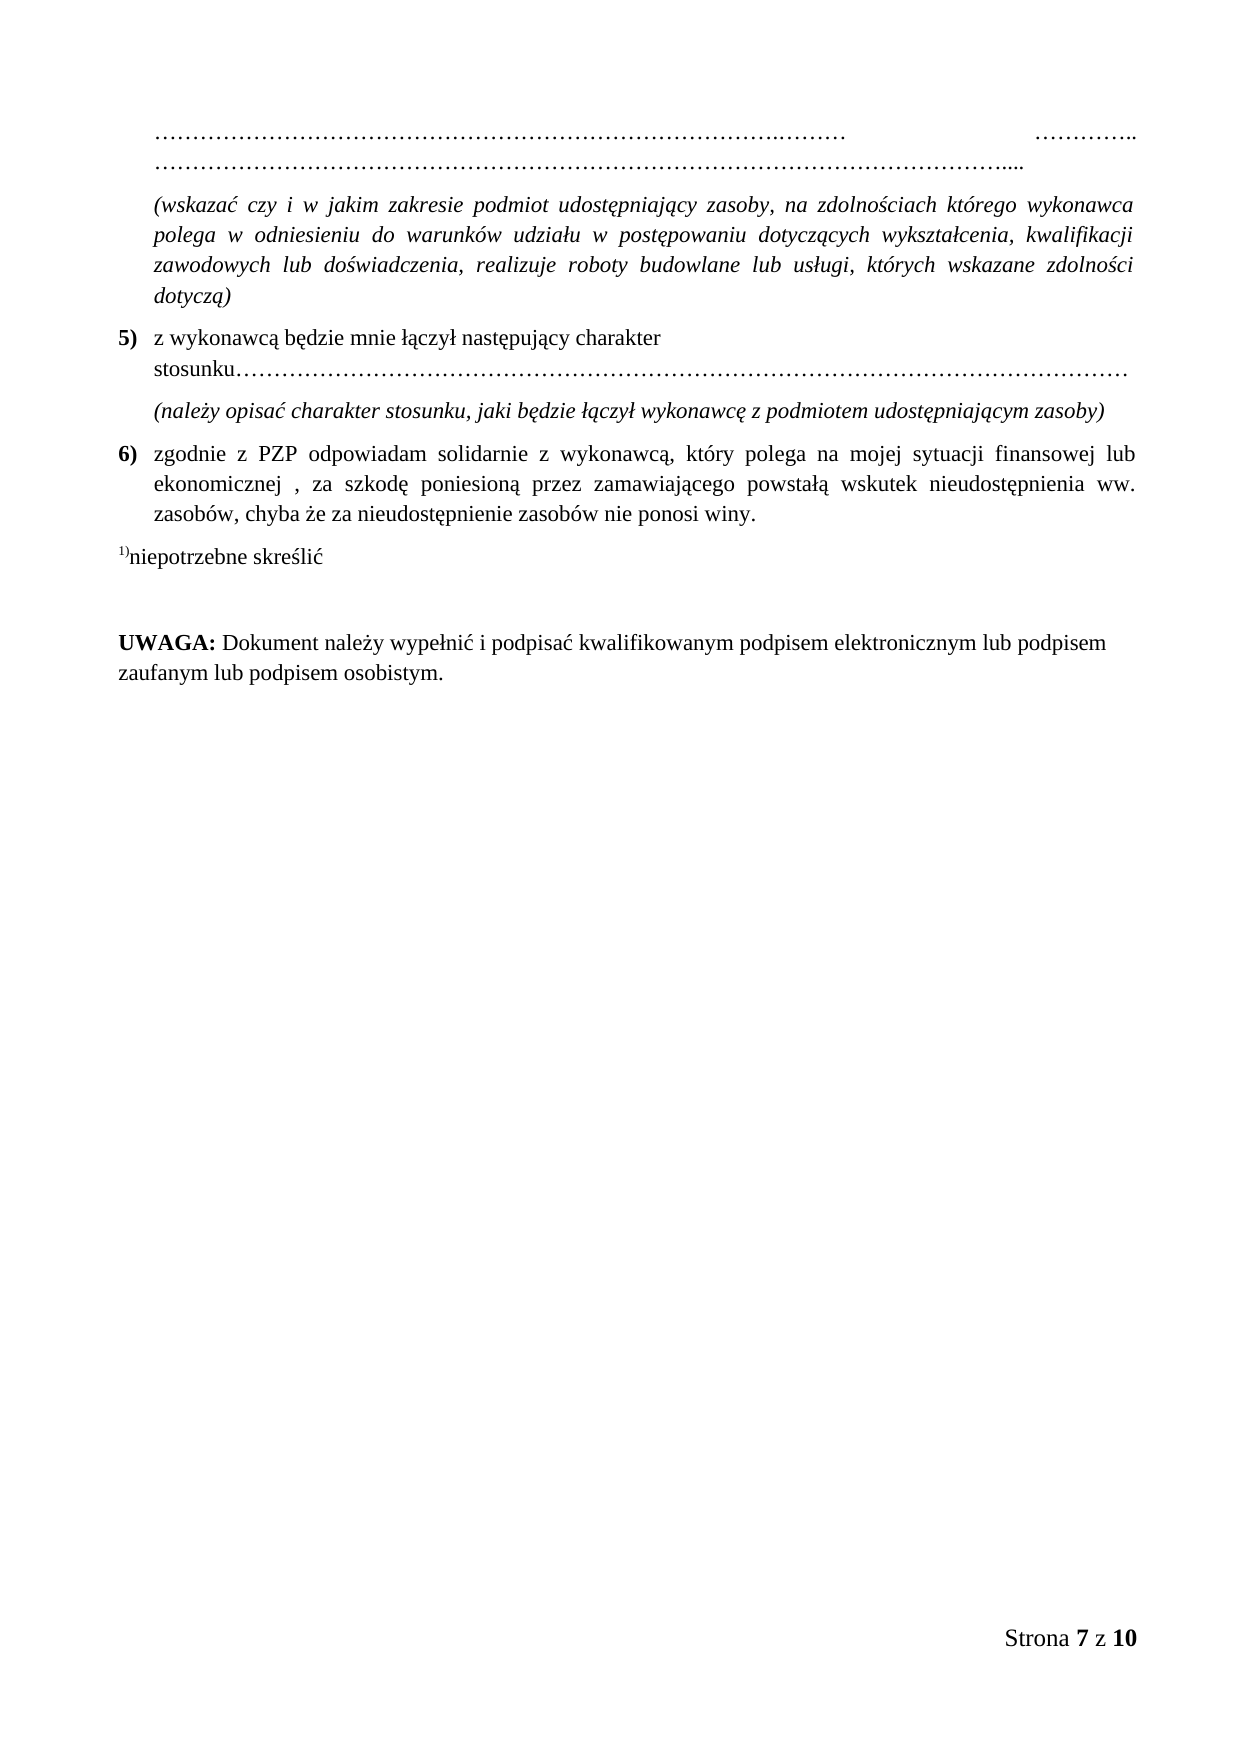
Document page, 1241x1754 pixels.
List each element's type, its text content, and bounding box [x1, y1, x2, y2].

list zgodnie z PZP odpowiadam solidarnie z wykonawcą, który polega na mojej sytuacji finansowej lub ekonomicznej , za szkodę poniesioną przez zamawiającego powstałą wskutek nieudostępnienia ww. zasobów, chyba że za nieudostępnienie zasobów nie ponosi winy. [118, 440, 1137, 527]
list z wykonawcą będzie mnie łączył następujący charakter stosunku……………………………………………………………………………………………………… [118, 324, 1137, 381]
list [118, 118, 1137, 175]
text (wskazać czy i w jakim zakresie podmiot udostępniający zasoby, na zdolnościach którego wykonawca polega w odniesieniu do warunków udziału w postępowaniu dotyczących wykształcenia, kwalifikacji zawodowych lub doświadczenia, realizuje roboty budowlane lub usługi, których wskazane zdolności dotyczą) [153, 191, 1137, 308]
text UWAGA: Dokument należy wypełnić i podpisać kwalifikowanym podpisem elektronicznym lub podpisem zaufanym lub podpisem osobistym. [118, 628, 1137, 685]
text (należy opisać charakter stosunku, jaki będzie łączył wykonawcę z podmiotem udostępniającym zasoby) [153, 397, 1137, 424]
text 1)niepotrzebne skreślić [118, 543, 1137, 569]
